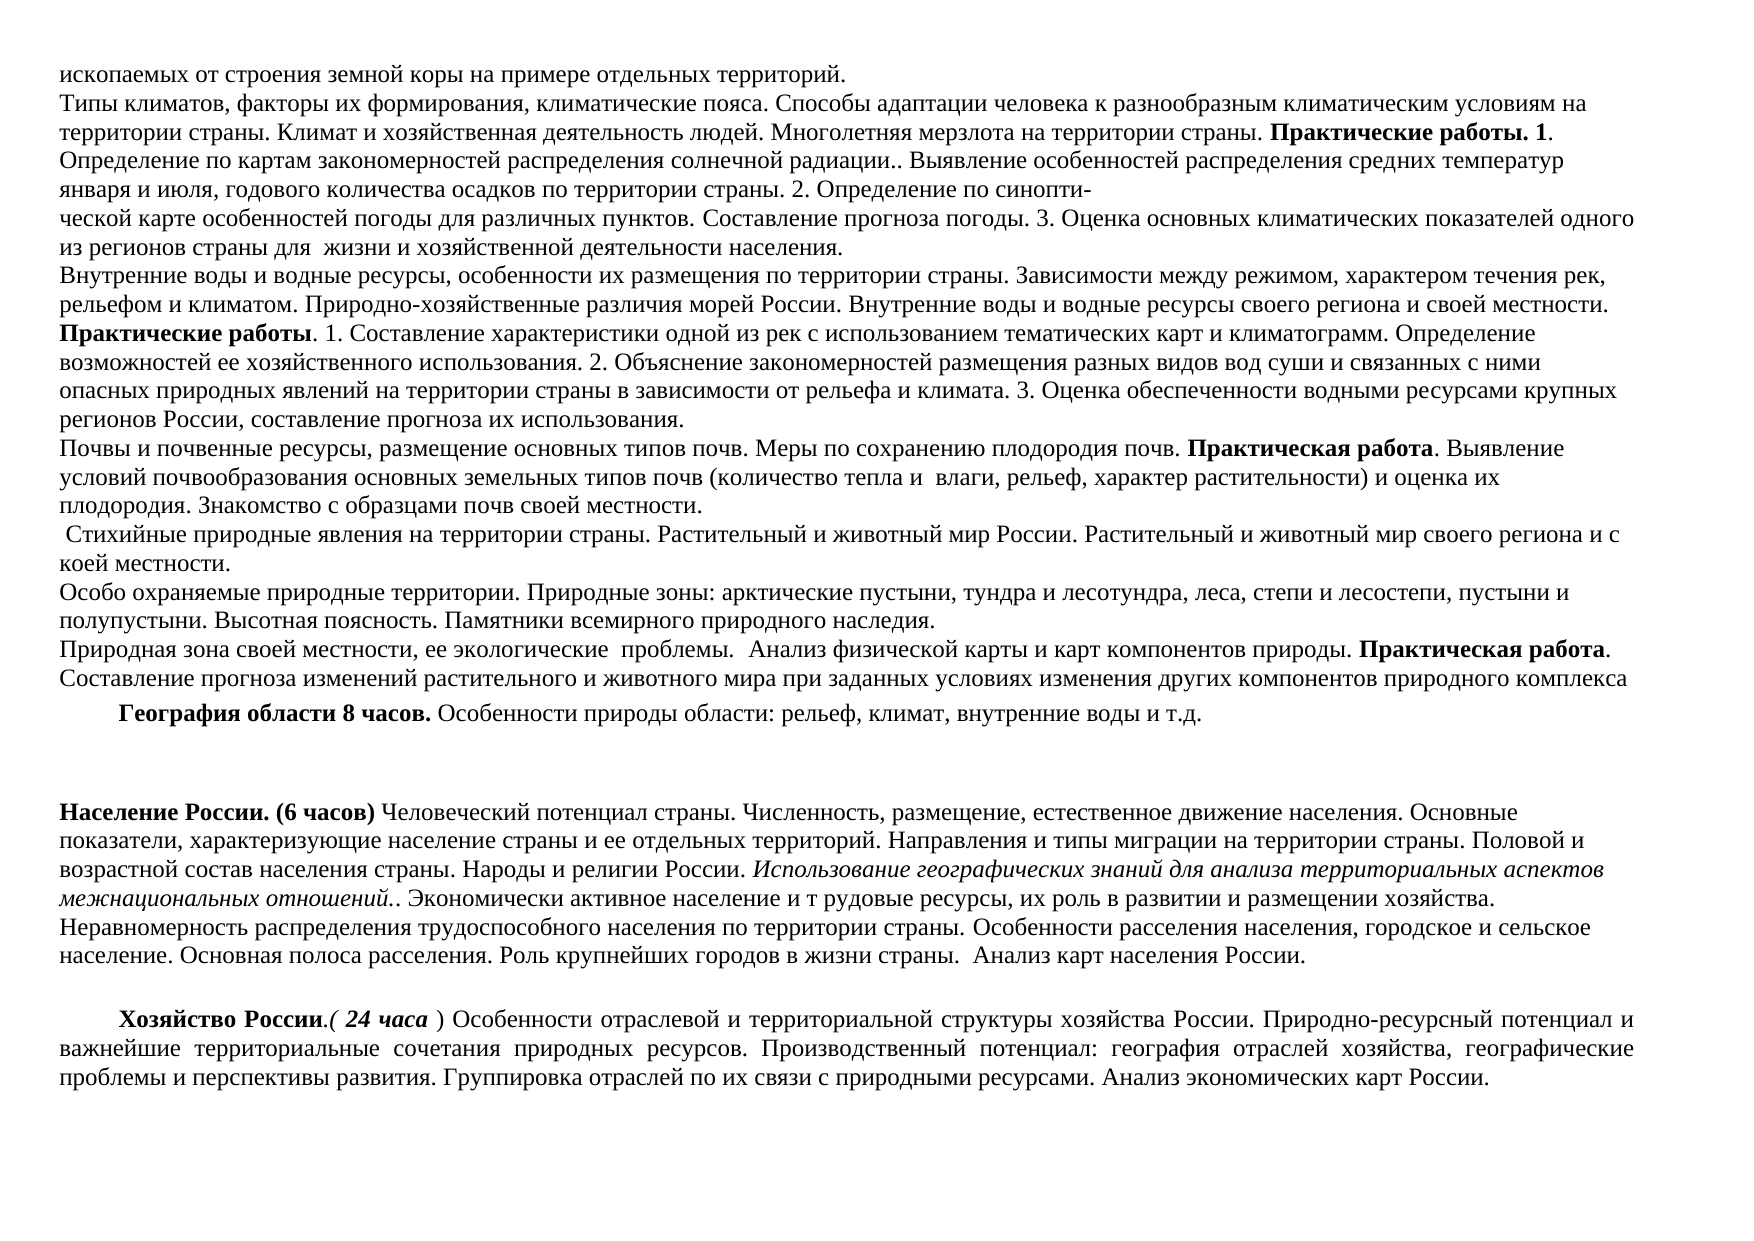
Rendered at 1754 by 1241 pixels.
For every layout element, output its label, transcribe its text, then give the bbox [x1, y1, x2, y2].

text Стихийные природные явления на территории страны. Растительный и животный мир России. Растительный и животный мир своего региона и с коей местности. [59, 519, 1636, 577]
text Население России. (6 часов) Человеческий потенциал страны. Численность, размещение, естественное движение населения. Основные показатели, характеризующие население страны и ее отдельных территорий. Направления и типы миграции на территории страны. Половой и возрастной состав населения страны. Народы и религии России. Использование географических знаний для анализа территориальных аспектов межнациональных отношений.. Экономически активное население и т рудовые ресурсы, их роль в развитии и размещении хозяйства. Неравномерность распределения трудоспособного населения по территории страны. Особенности расселения населения, городское и сельское население. Основная полоса расселения. Роль крупнейших городов в жизни страны. Анализ карт населения России. [59, 797, 1636, 969]
text Типы климатов, факторы их формирования, климатические пояса. Способы адаптации человека к разнообразным климатическим условиям на территории страны. Климат и хозяйственная деятельность людей. Многолетняя мерзлота на территории страны. Практические работы. 1. Определение по картам закономерностей распределения солнечной радиации.. Выявление особенностей распределения средних температур января и июля, годового количества осадков по территории страны. 2. Определение по синопти- [59, 88, 1636, 203]
text Хозяйство России.( 24 часа ) Особенности отраслевой и территориальной структуры хозяйства России. Природно-ресурсный потенциал и важнейшие территориальные сочетания природных ресурсов. Производственный потенциал: география отраслей хозяйства, географические проблемы и перспективы развития. Группировка отраслей по их связи с природными ресурсами. Анализ экономических карт России. [59, 1004, 1636, 1090]
text Природная зона своей местности, ее экологические проблемы. Анализ физической карты и карт компонентов природы. Практическая работа. Составление прогноза изменений растительного и животного мира при заданных условиях изменения других компонентов природного комплекса [59, 634, 1636, 692]
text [59, 59, 1636, 88]
text ческой карте особенностей погоды для различных пунктов. Составление прогноза погоды. 3. Оценка основных климатических показателей одного из регионов страны для жизни и хозяйственной деятельности населения. [59, 203, 1636, 260]
text Внутренние воды и водные ресурсы, особенности их размещения по территории страны. Зависимости между режимом, характером течения рек, рельефом и климатом. Природно-хозяйственные различия морей России. Внутренние воды и водные ресурсы своего региона и своей местности. Практические работы. 1. Составление характеристики одной из рек с использованием тематических карт и климатограмм. Определение возможностей ее хозяйственного использования. 2. Объяснение закономерностей размещения разных видов вод суши и связанных с ними опасных природных явлений на территории страны в зависимости от рельефа и климата. 3. Оценка обеспеченности водными ресурсами крупных регионов России, составление прогноза их использования. [59, 260, 1636, 433]
text География области 8 часов. Особенности природы области: рельеф, климат, внутренние воды и т.д. [59, 698, 1636, 727]
text Почвы и почвенные ресурсы, размещение основных типов почв. Меры по сохранению плодородия почв. Практическая работа. Выявление условий почвообразования основных земельных типов почв (количество тепла и влаги, рельеф, характер растительности) и оценка их плодородия. Знакомство с образцами почв своей местности. [59, 433, 1636, 519]
text Особо охраняемые природные территории. Природные зоны: арктические пустыни, тундра и лесотундра, леса, степи и лесостепи, пустыни и полупустыни. Высотная поясность. Памятники всемирного природного наследия. [59, 577, 1636, 634]
